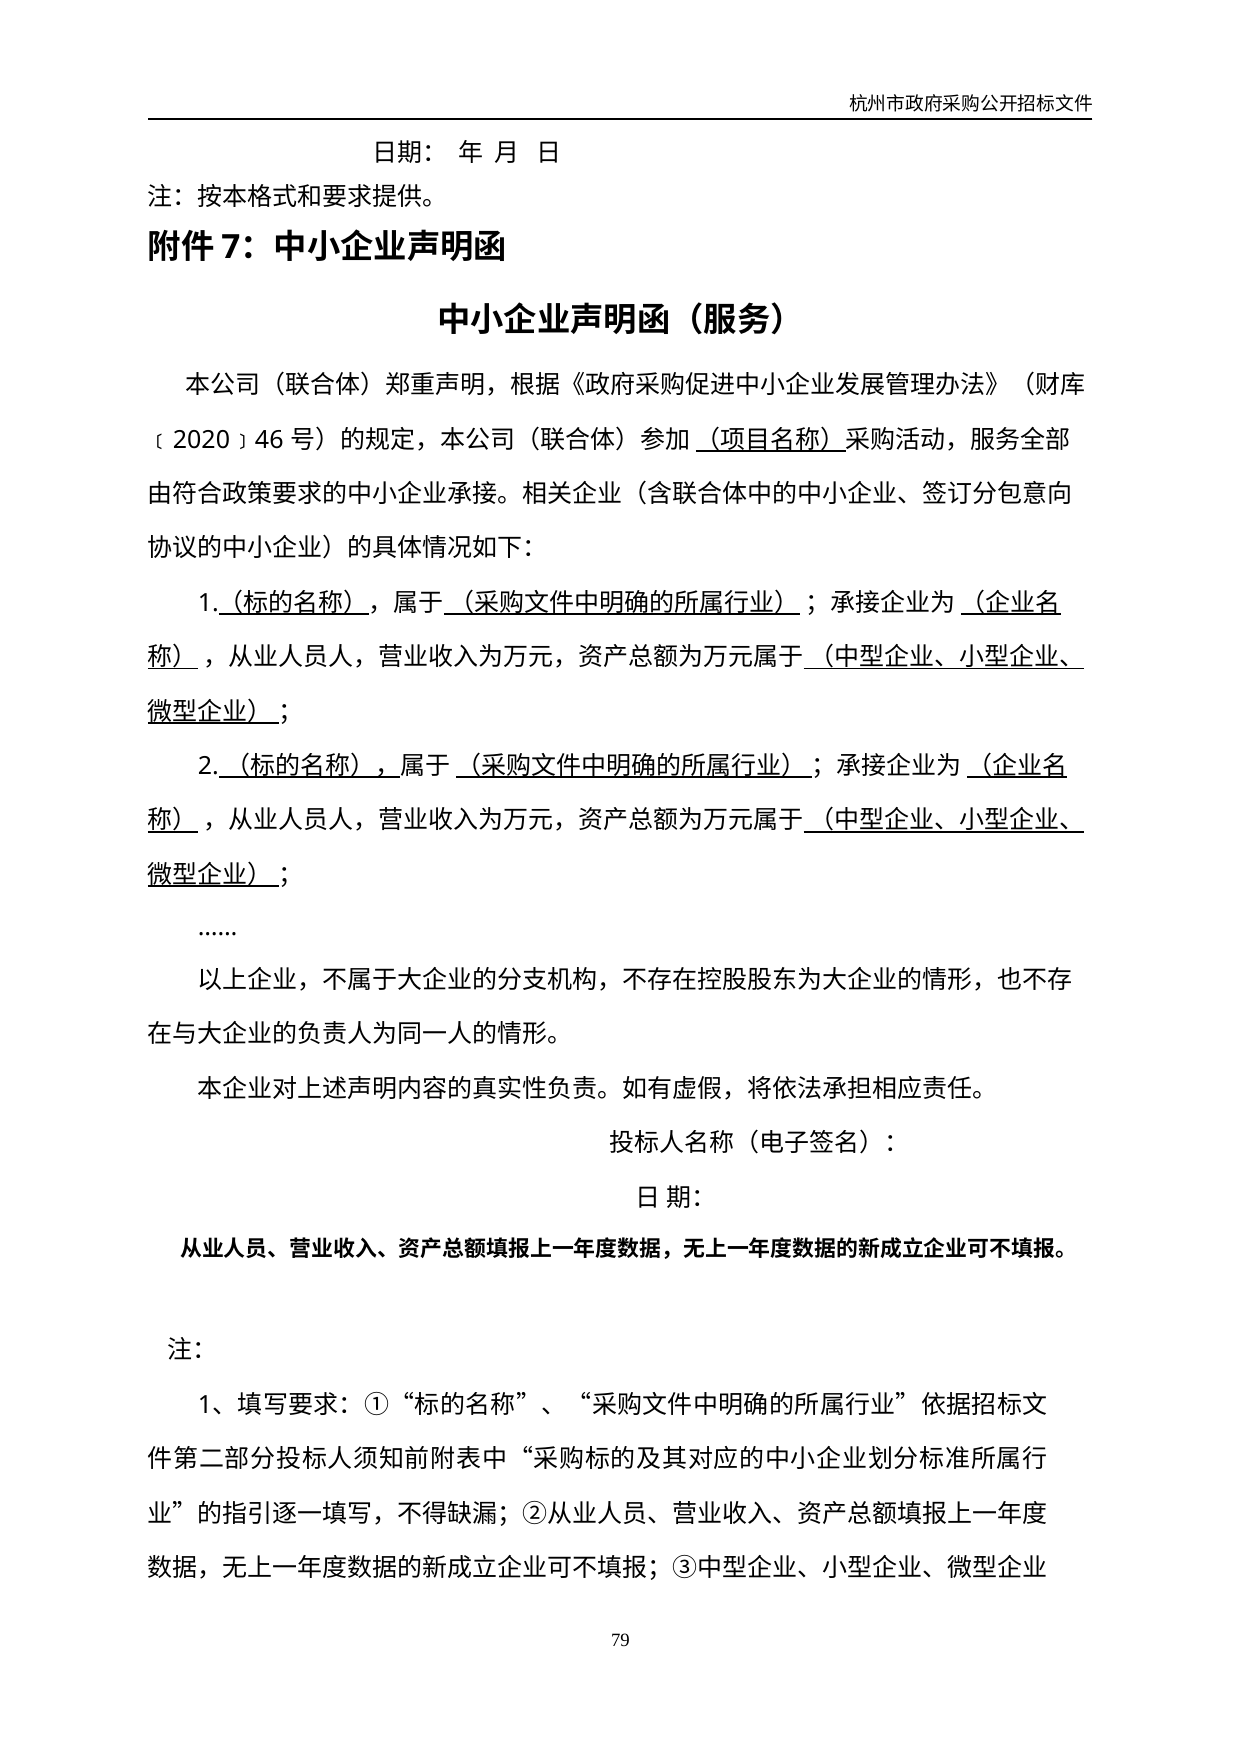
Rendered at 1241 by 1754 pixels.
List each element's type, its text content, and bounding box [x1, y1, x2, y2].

text 日期： 年 月 日 [148, 133, 1092, 169]
text 附件7：中小企业声明函 [148, 220, 1092, 268]
text 1.（标的名称），属于 （采购文件中明确的所属行业） ；承接企业为 （企业名称） ，从业人员人，营业收入为万元，资产总额为万元属于 （中型企业、小型企业、微型企业） ； [148, 582, 1092, 727]
text 注：按本格式和要求提供。 [148, 176, 1092, 213]
text 日 期： [148, 1177, 976, 1213]
text 注： [148, 1330, 1049, 1366]
text 2. （标的名称），属于 （采购文件中明确的所属行业） ；承接企业为 （企业名称） ，从业人员人，营业收入为万元，资产总额为万元属于 （中型企业、小型企业、微型企业） ； [148, 745, 1092, 890]
text 本公司（联合体）郑重声明，根据《政府采购促进中小企业发展管理办法》（财库﹝2020﹞46 号）的规定，本公司（联合体）参加 （项目名称）采购活动，服务全部由符合政策要求的中小企业承接。相关企业（含联合体中的中小企业、签订分包意向协议的中小企业）的具体情况如下： [148, 365, 1092, 564]
text 本企业对上述声明内容的真实性负责。如有虚假，将依法承担相应责任。 [148, 1068, 1092, 1104]
text 以上企业，不属于大企业的分支机构，不存在控股股东为大企业的情形，也不存在与大企业的负责人为同一人的情形。 [148, 959, 1092, 1050]
text 投标人名称（电子签名）： [148, 1123, 909, 1159]
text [148, 1384, 1049, 1584]
text 从业人员、营业收入、资产总额填报上一年度数据，无上一年度数据的新成立企业可不填报。 [148, 1231, 1092, 1263]
text 中小企业声明函（服务） [148, 292, 1092, 341]
text …… [148, 908, 1092, 942]
